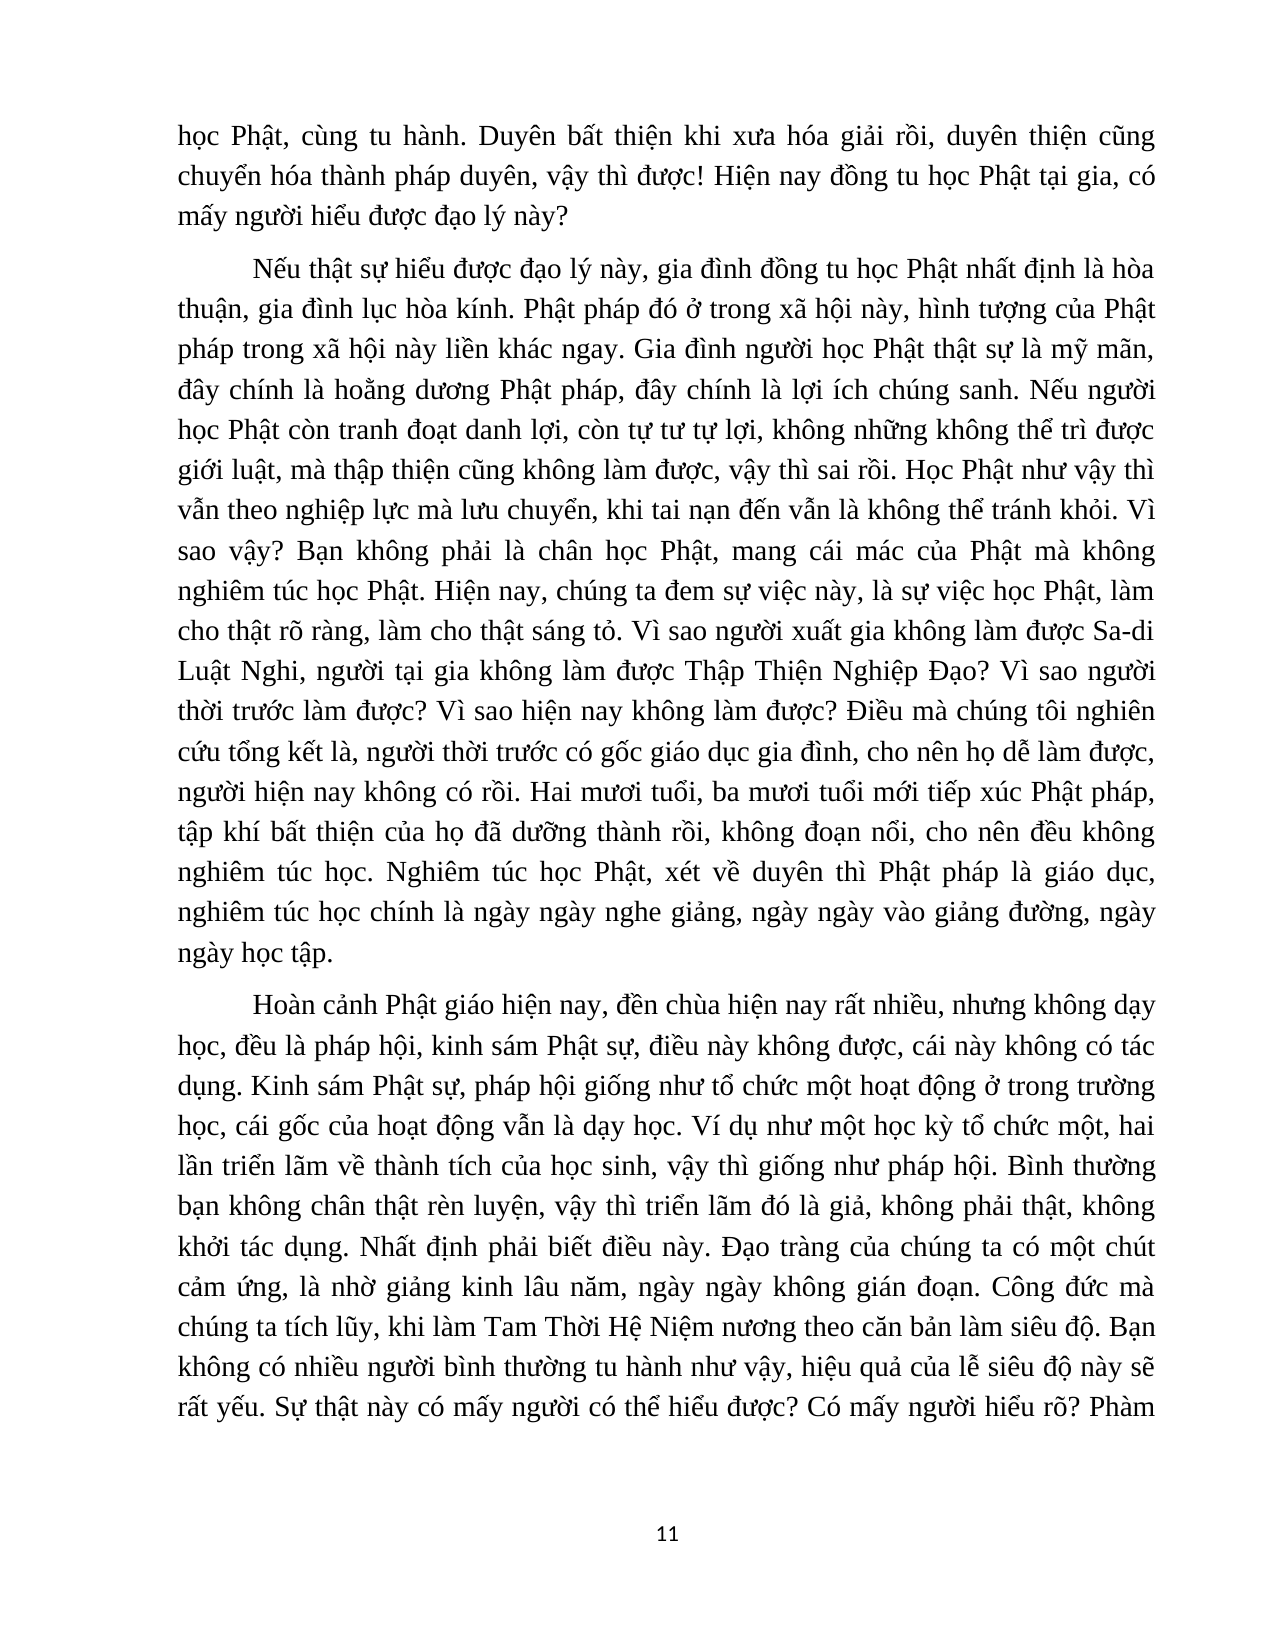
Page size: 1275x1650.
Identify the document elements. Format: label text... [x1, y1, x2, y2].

text Nếu thật sự hiểu được đạo lý này, gia đình đồng tu học Phật nhất định là hòa thuận, gia đình lục hòa kính. Phật pháp đó ở trong xã hội này, hình tượng của Phật pháp trong xã hội này liền khác ngay. Gia đình người học Phật thật sự là mỹ mãn, đây chính là hoằng dương Phật pháp, đây chính là lợi ích chúng sanh. Nếu người học Phật còn tranh đoạt danh lợi, còn tự tư tự lợi, không những không thể trì được giới luật, mà thập thiện cũng không làm được, vậy thì sai rồi. Học Phật như vậy thì vẫn theo nghiệp lực mà lưu chuyển, khi tai nạn đến vẫn là không thể tránh khỏi. Vì sao vậy? Bạn không phải là chân học Phật, mang cái mác của Phật mà không nghiêm túc học Phật. Hiện nay, chúng ta đem sự việc này, là sự việc học Phật, làm cho thật rõ ràng, làm cho thật sáng tỏ. Vì sao người xuất gia không làm được Sa-di Luật Nghi, người tại gia không làm được Thập Thiện Nghiệp Đạo? Vì sao người thời trước làm được? Vì sao hiện nay không làm được? Điều mà chúng tôi nghiên cứu tổng kết là, người thời trước có gốc giáo dục gia đình, cho nên họ dễ làm được, người hiện nay không có rồi. Hai mươi tuổi, ba mươi tuổi mới tiếp xúc Phật pháp, tập khí bất thiện của họ đã dưỡng thành rồi, không đoạn nổi, cho nên đều không nghiêm túc học. Nghiêm túc học Phật, xét về duyên thì Phật pháp là giáo dục, nghiêm túc học chính là ngày ngày nghe giảng, ngày ngày vào giảng đường, ngày ngày học tập. [177, 251, 1157, 968]
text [177, 987, 1157, 1423]
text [177, 118, 1157, 232]
